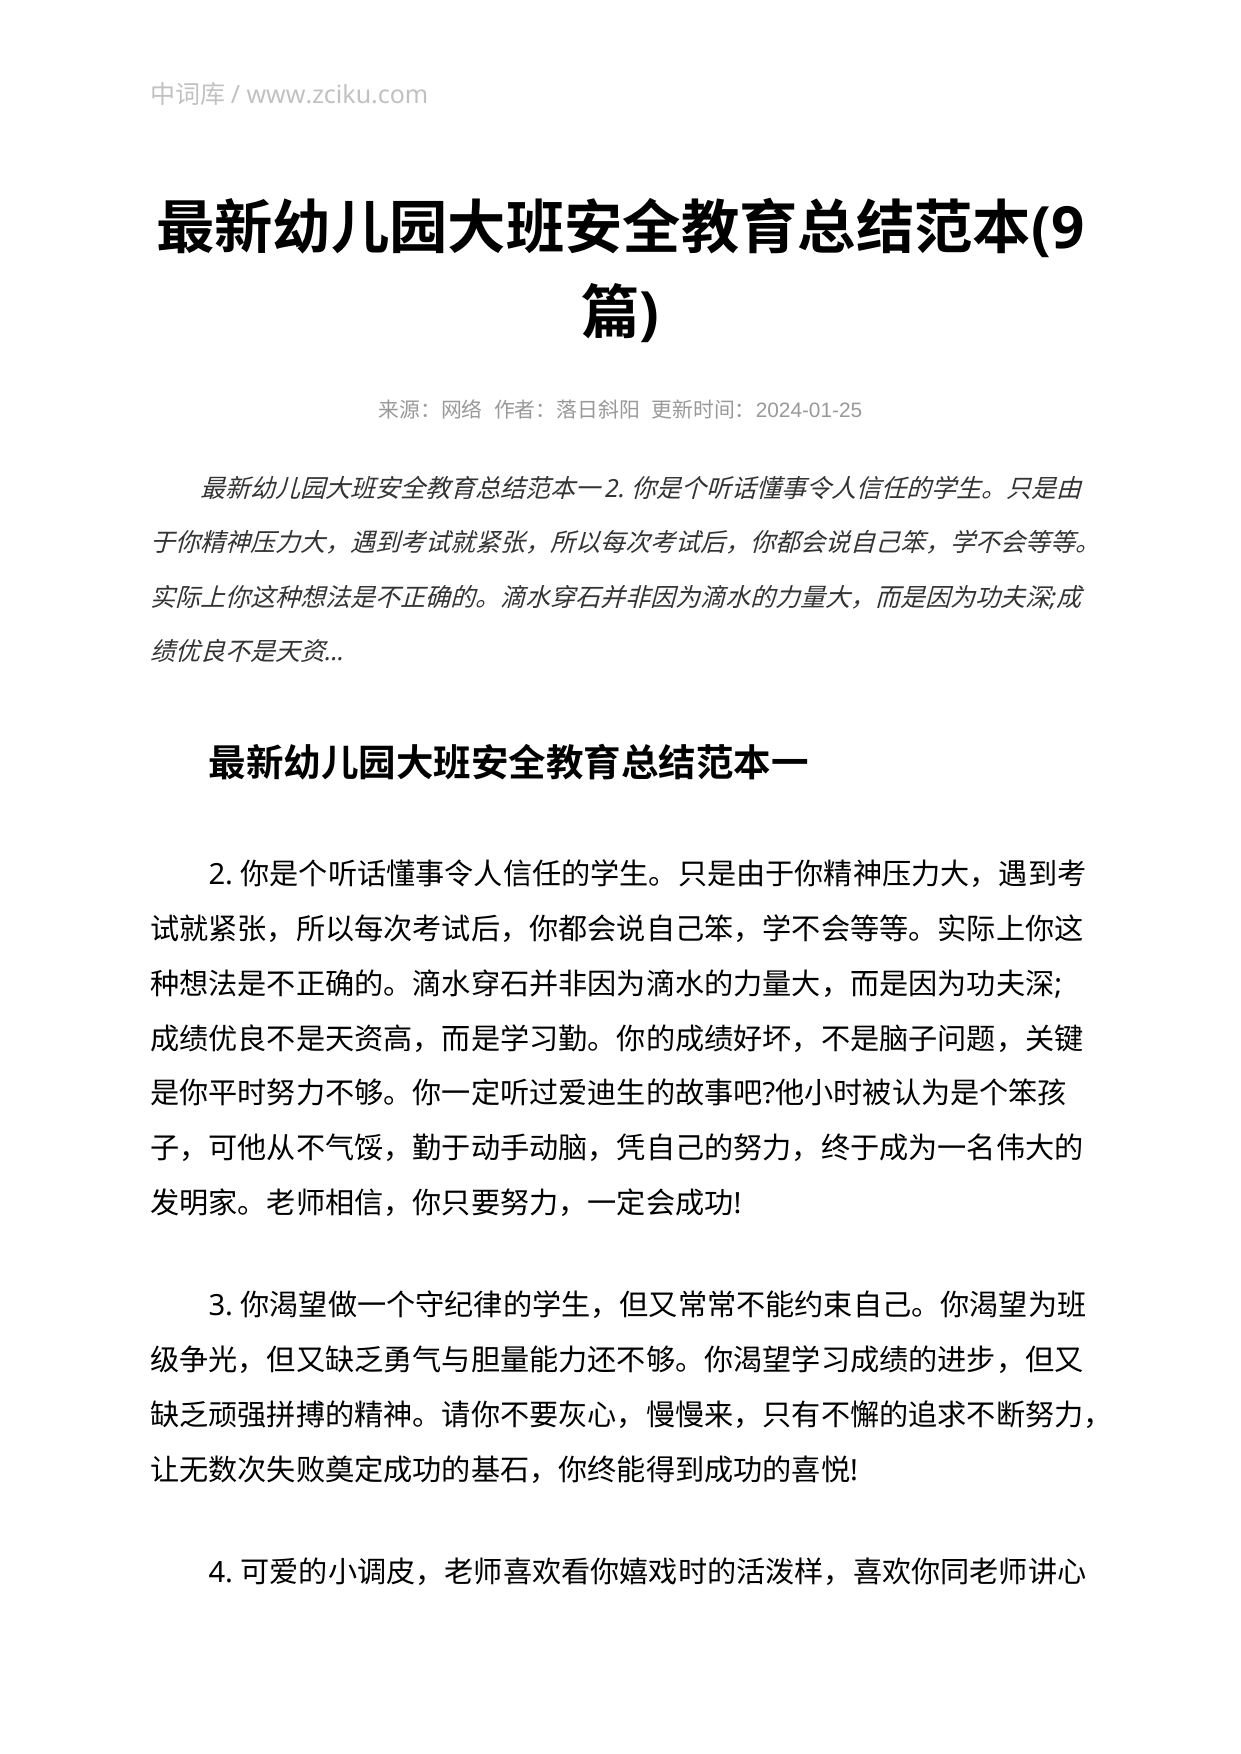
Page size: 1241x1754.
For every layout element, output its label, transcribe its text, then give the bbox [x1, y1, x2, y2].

text 最新幼儿园大班安全教育总结范本一2. 你是个听话懂事令人信任的学生。只是由于你精神压力大，遇到考试就紧张，所以每次考试后，你都会说自己笨，学不会等等。实际上你这种想法是不正确的。滴水穿石并非因为滴水的力量大，而是因为功夫深;成绩优良不是天资... [150, 468, 1090, 668]
text 最新幼儿园大班安全教育总结范本一 [150, 733, 1090, 787]
text 来源：网络 作者：落日斜阳 更新时间：2024-01-25 [150, 398, 1090, 422]
text 2. 你是个听话懂事令人信任的学生。只是由于你精神压力大，遇到考试就紧张，所以每次考试后，你都会说自己笨，学不会等等。实际上你这种想法是不正确的。滴水穿石并非因为滴水的力量大，而是因为功夫深;成绩优良不是天资高，而是学习勤。你的成绩好坏，不是脑子问题，关键是你平时努力不够。你一定听过爱迪生的故事吧?他小时被认为是个笨孩子，可他从不气馁，勤于动手动脑，凭自己的努力，终于成为一名伟大的发明家。老师相信，你只要努力，一定会成功! [150, 850, 1090, 1222]
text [150, 1549, 1090, 1591]
subtitle 最新幼儿园大班安全教育总结范本(9篇) [150, 181, 1090, 351]
text 3. 你渴望做一个守纪律的学生，但又常常不能约束自己。你渴望为班级争光，但又缺乏勇气与胆量能力还不够。你渴望学习成绩的进步，但又缺乏顽强拼搏的精神。请你不要灰心，慢慢来，只有不懈的追求不断努力，让无数次失败奠定成功的基石，你终能得到成功的喜悦! [150, 1282, 1090, 1489]
